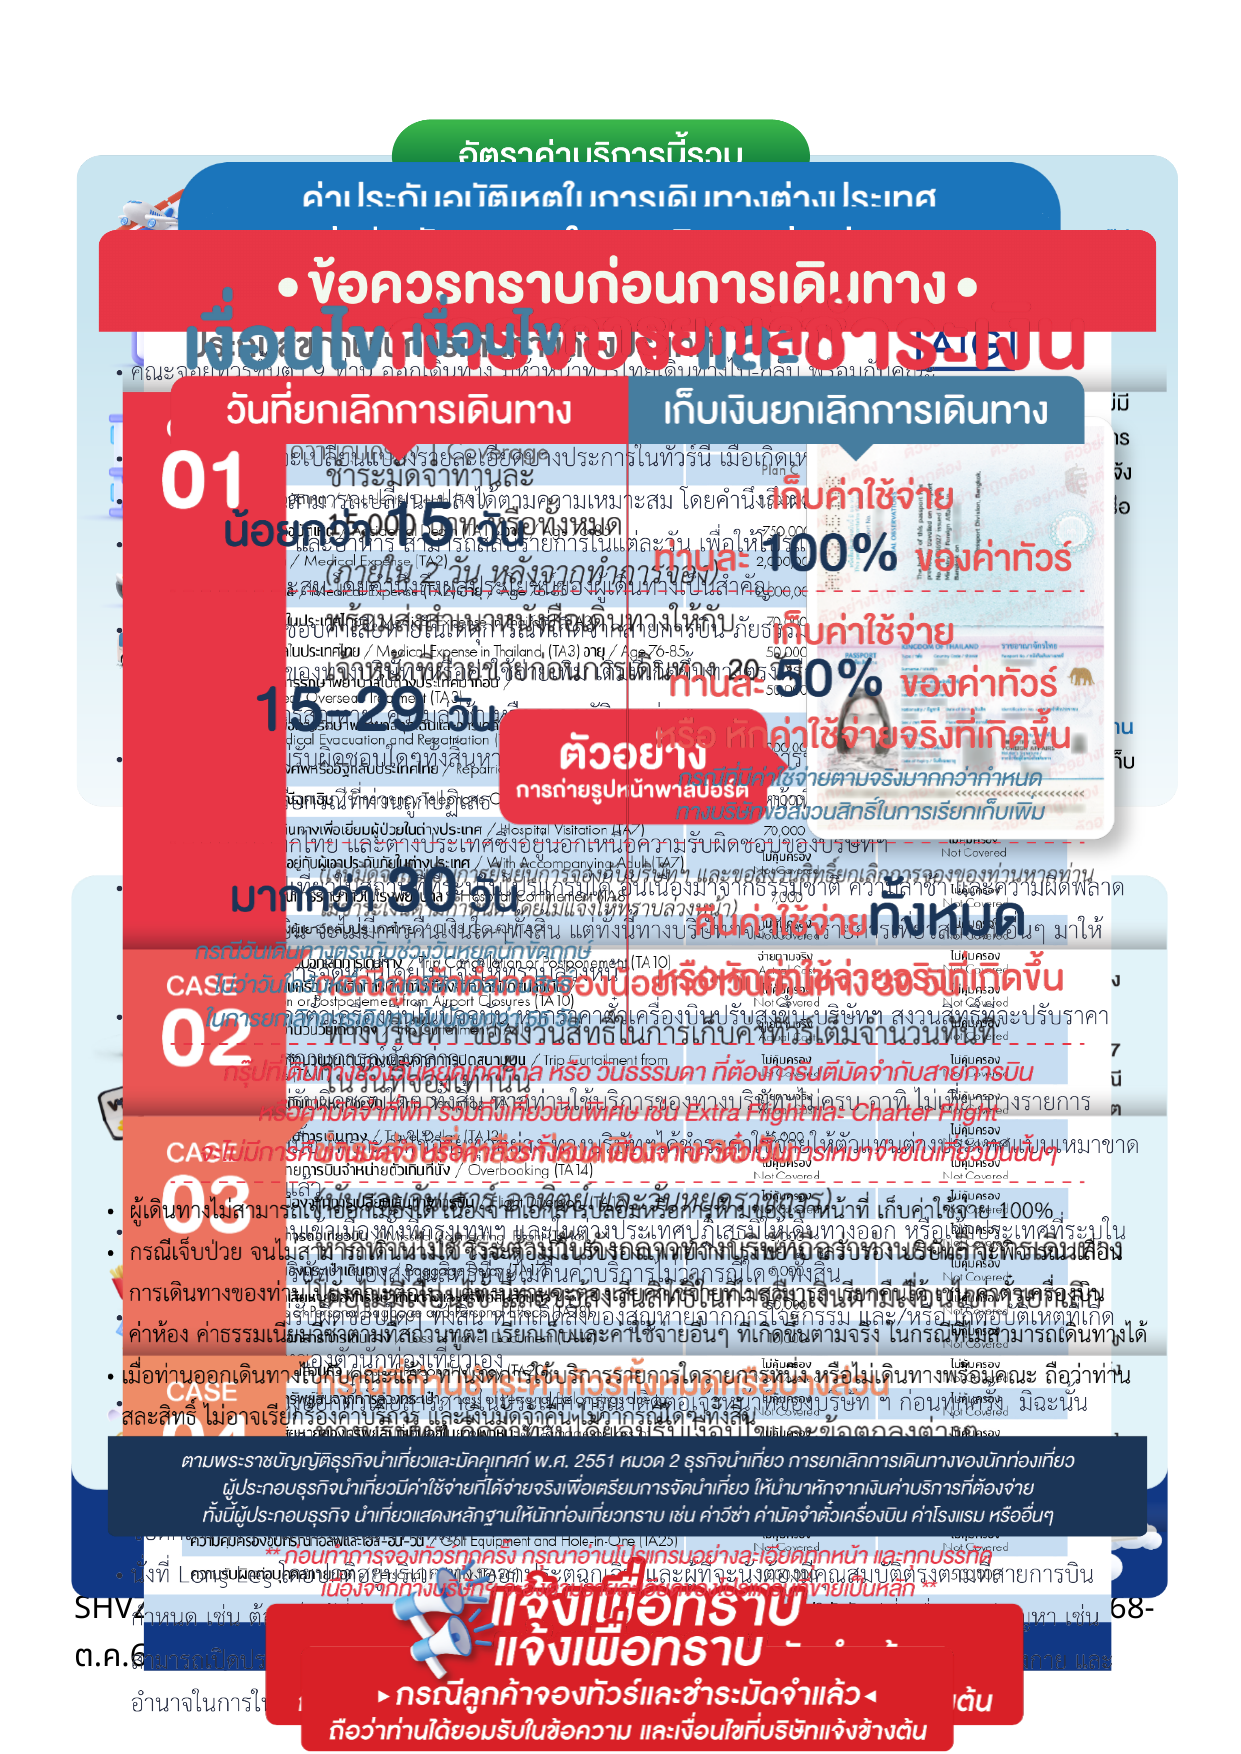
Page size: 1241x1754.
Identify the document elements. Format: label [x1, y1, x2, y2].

picture [67, 147, 1177, 1754]
